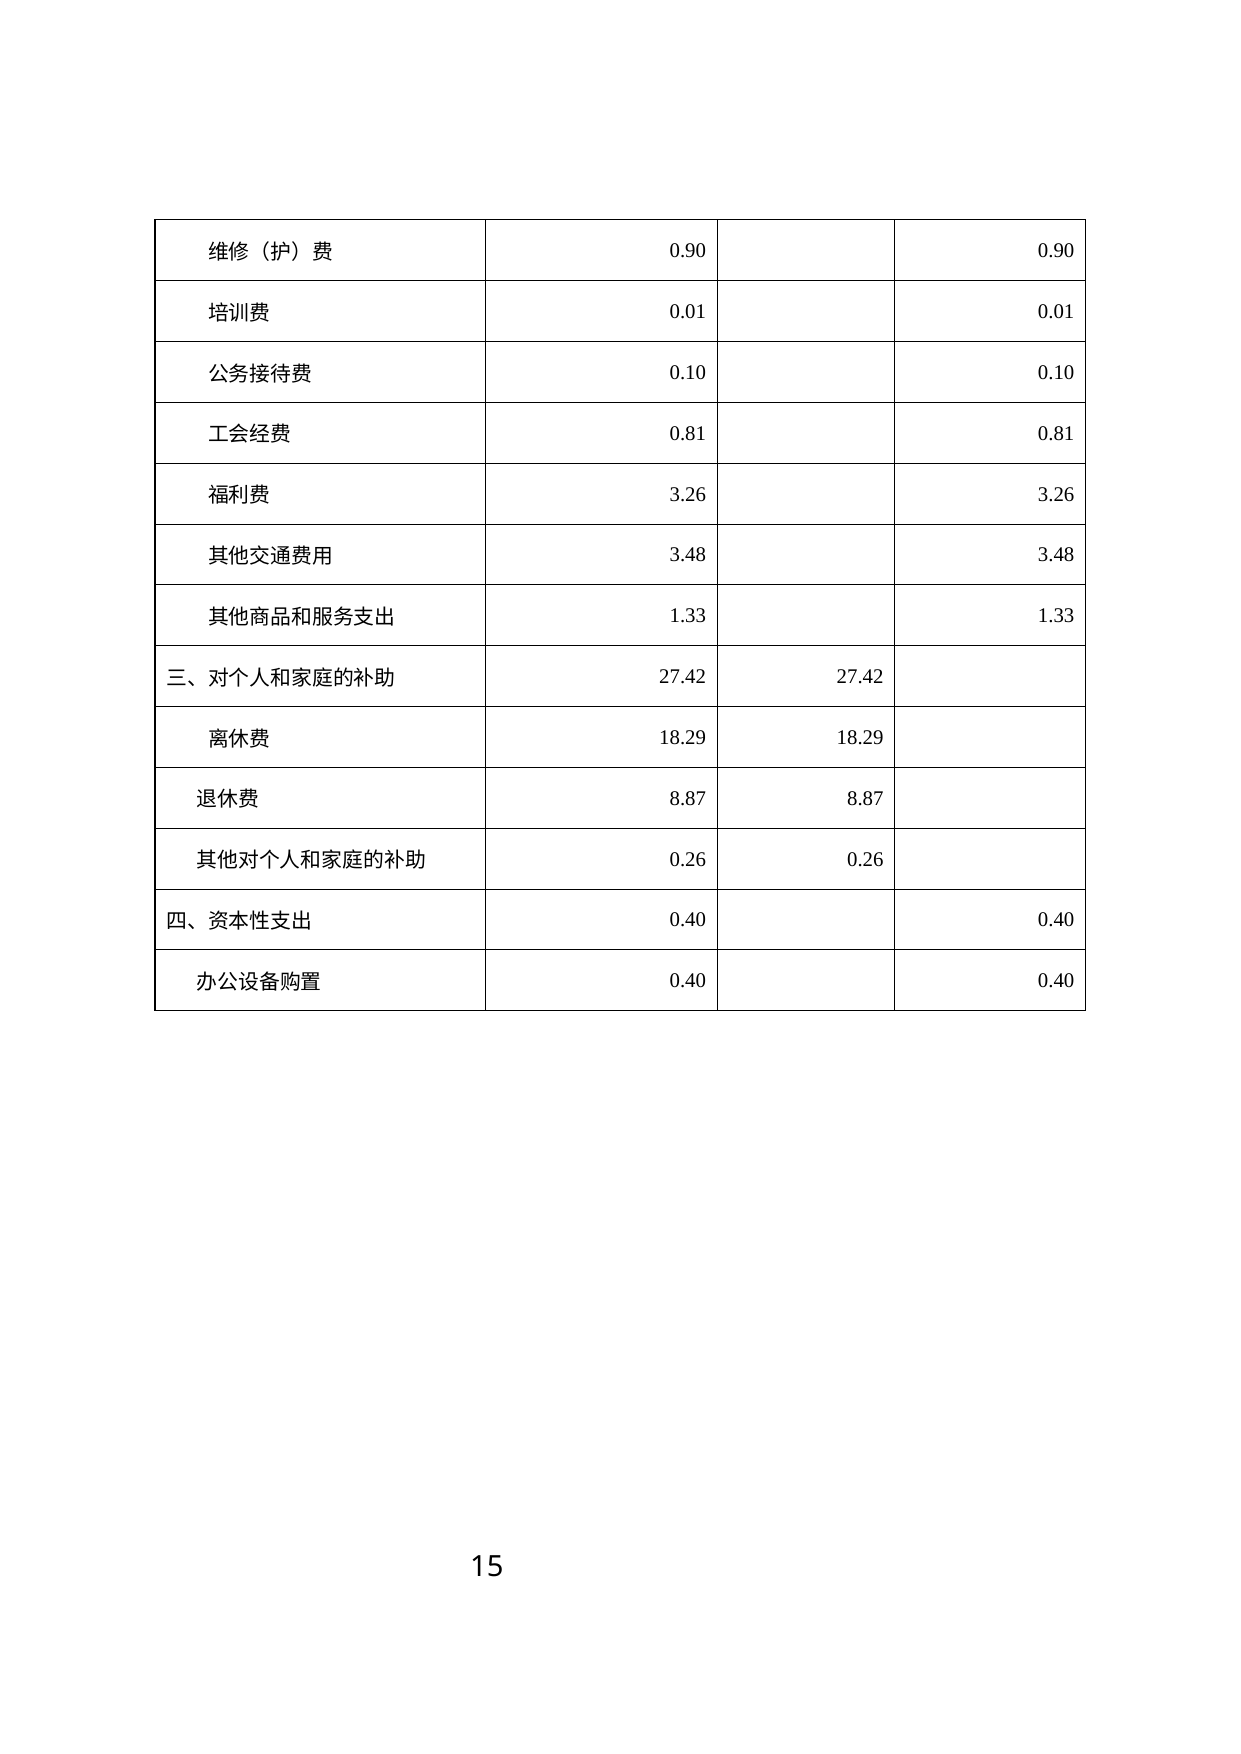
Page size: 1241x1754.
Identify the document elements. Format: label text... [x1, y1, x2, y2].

table_cell 办公设备购置 [156, 950, 485, 1010]
table_cell 福利费 [156, 464, 485, 523]
table_cell [718, 220, 894, 280]
table_cell 0.40 [486, 890, 717, 949]
table_cell [895, 768, 1085, 828]
table_cell [895, 829, 1085, 888]
table_cell 维修（护）费 [156, 220, 485, 280]
table_cell [895, 646, 1085, 706]
table_cell 3.26 [486, 464, 717, 523]
table_cell [718, 342, 894, 402]
table_cell 1.33 [486, 585, 717, 645]
table_cell 0.01 [895, 281, 1085, 341]
table_cell 1.33 [895, 585, 1085, 645]
table_cell 0.10 [486, 342, 717, 402]
table_cell [718, 950, 894, 1010]
table_cell 三、对个人和家庭的补助 [156, 646, 485, 706]
table_cell 其他商品和服务支出 [156, 585, 485, 645]
table_cell 3.48 [895, 525, 1085, 584]
table_cell 培训费 [156, 281, 485, 341]
table_cell [718, 890, 894, 949]
table_cell 0.26 [486, 829, 717, 888]
table_cell 工会经费 [156, 403, 485, 463]
table_cell [718, 464, 894, 523]
table_cell [718, 281, 894, 341]
table_cell 0.40 [486, 950, 717, 1010]
table_cell 0.81 [486, 403, 717, 463]
table_cell 公务接待费 [156, 342, 485, 402]
table_cell 18.29 [486, 707, 717, 767]
table_cell 0.10 [895, 342, 1085, 402]
table_cell [895, 707, 1085, 767]
table_cell 其他交通费用 [156, 525, 485, 584]
table_cell 3.48 [486, 525, 717, 584]
table_cell 0.40 [895, 950, 1085, 1010]
table_cell 27.42 [718, 646, 894, 706]
table_cell 0.90 [895, 220, 1085, 280]
table_cell 0.90 [486, 220, 717, 280]
table_cell 27.42 [486, 646, 717, 706]
table_cell 8.87 [486, 768, 717, 828]
table_cell [718, 525, 894, 584]
table_cell 18.29 [718, 707, 894, 767]
table_cell 四、资本性支出 [156, 890, 485, 949]
table_cell [718, 585, 894, 645]
table_cell 3.26 [895, 464, 1085, 523]
table_cell 8.87 [718, 768, 894, 828]
table_cell 0.26 [718, 829, 894, 888]
table_cell 离休费 [156, 707, 485, 767]
table_cell 其他对个人和家庭的补助 [156, 829, 485, 888]
table_cell 0.40 [895, 890, 1085, 949]
table_cell [718, 403, 894, 463]
table_cell 退休费 [156, 768, 485, 828]
table_cell 0.81 [895, 403, 1085, 463]
table_cell 0.01 [486, 281, 717, 341]
